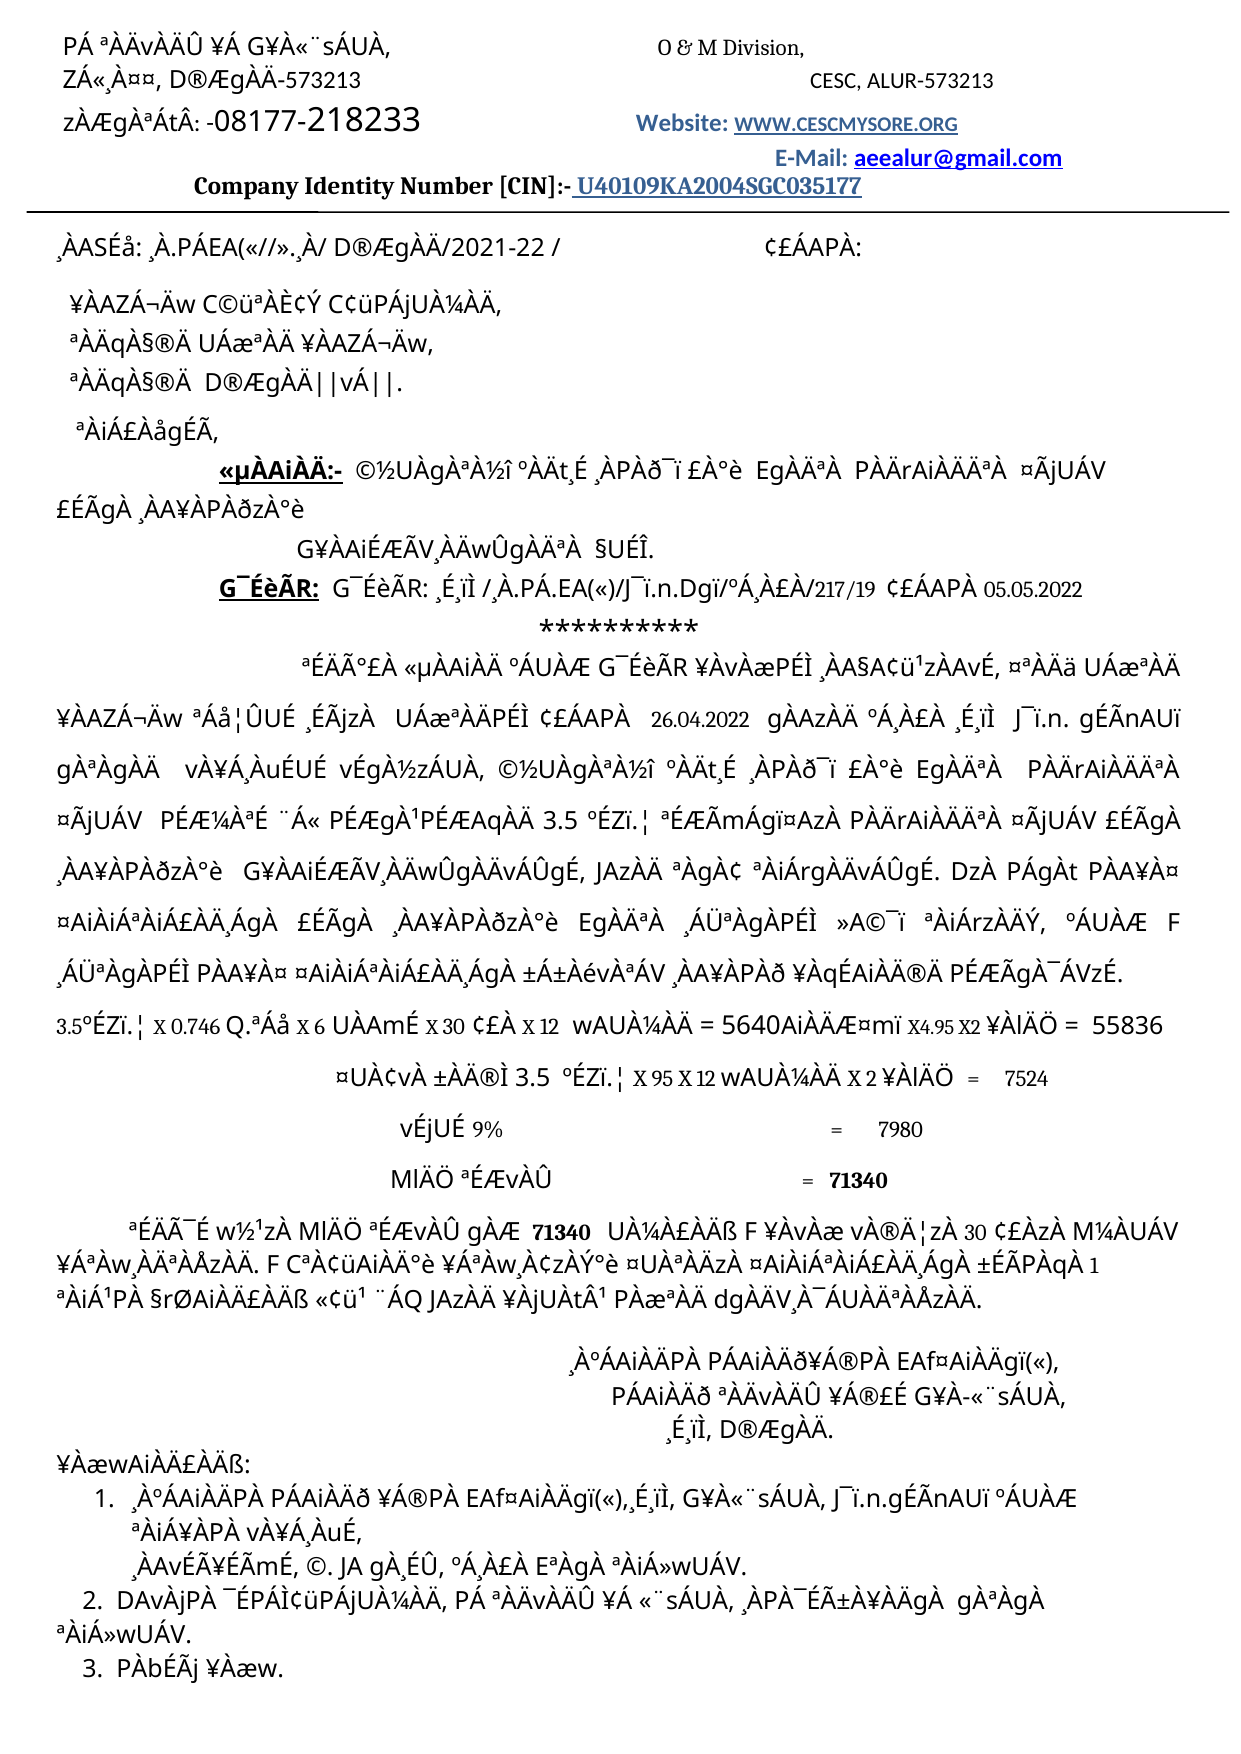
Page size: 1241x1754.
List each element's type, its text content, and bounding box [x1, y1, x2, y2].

text ZÁ«¸À¤¤, D®ÆgÀÄ-573213 CESC, ALUR-573213 [56, 62, 1181, 96]
text ªÉÄÃ°£À «µÀAiÀÄ ºÁUÀÆ G¯ÉèÃR ¥ÀvÀæPÉÌ ¸ÀA§A¢ü¹zÀAvÉ, ¤ªÀÄä UÁæªÀÄ ¥ÀAZÁ¬Äw ªÁå¦ÛUÉ ¸ÉÃjzÀ UÁæªÀÄPÉÌ ¢£ÁAPÀ 26.04.2022 gÀAzÀÄ ºÁ¸À£À ¸É¸ïÌ J¯ï.n. gÉÃnAUï gÀªÀgÀÄ vÀ¥Á¸ÀuÉUÉ vÉgÀ½zÁUÀ, ©½UÀgÀªÀ½î ºÀÄt¸É ¸ÀPÀð¯ï £À°è EgÀÄªÀ PÀÄrAiÀÄÄªÀ ¤ÃjUÁV PÉÆ¼ÀªÉ ¨Á« PÉÆgÀ¹PÉÆAqÀÄ 3.5 ºÉZï.¦ ªÉÆÃmÁgï¤AzÀ PÀÄrAiÀÄÄªÀ ¤ÃjUÁV £ÉÃgÀ ¸ÀA¥ÀPÀðzÀ°è G¥ÀAiÉÆÃV¸ÀÄwÛgÀÄvÁÛgÉ, JAzÀÄ ªÀgÀ¢ ªÀiÁrgÀÄvÁÛgÉ. DzÀ PÁgÀt PÀA¥À¤ ¤AiÀiÁªÀiÁ£ÀÄ¸ÁgÀ £ÉÃgÀ ¸ÀA¥ÀPÀðzÀ°è EgÀÄªÀ ¸ÁÜªÀgÀPÉÌ »A©¯ï ªÀiÁrzÀÄÝ, ºÁUÀÆ F ¸ÁÜªÀgÀPÉÌ PÀA¥À¤ ¤AiÀiÁªÀiÁ£ÀÄ¸ÁgÀ ±Á±ÀévÀªÁV ¸ÀA¥ÀPÀð ¥ÀqÉAiÀÄ®Ä PÉÆÃgÀ¯ÁVzÉ. [56, 649, 1181, 990]
text ¸É¸ïÌ, D®ÆgÀÄ. [56, 1412, 1181, 1446]
text Company Identity Number [CIN]:- U40109KA2004SGC035177 [56, 172, 1181, 201]
text ªÀiÁ£ÀågÉÃ, [56, 414, 1181, 448]
list ¸ÀAvÉÃ¥ÉÃmÉ, ©. JA gÀ¸ÉÛ, ºÁ¸À£À EªÀgÀ ªÀiÁ»wUÁV. [131, 1548, 1181, 1582]
text ¤UÀ¢vÀ ±ÀÄ®Ì 3.5 ºÉZï.¦ X 95 X 12 wAUÀ¼ÀÄ X 2 ¥ÀlÄÖ = 7524 [56, 1060, 1181, 1094]
text 3.5ºÉZï.¦ X 0.746 Q.ªÁå X 6 UÀAmÉ X 30 ¢£À X 12 wAUÀ¼ÀÄ = 5640AiÀÄÆ¤mï X4.95 X2 ¥ÀlÄÖ = 55836 [56, 1007, 1181, 1042]
text ¸ÀASÉå: ¸À.PÁEA(«//».¸À/ D®ÆgÀÄ/2021-22 / ¢£ÁAPÀ: [56, 230, 1181, 264]
text ªÉÄÃ¯É w½¹zÀ MlÄÖ ªÉÆvÀÛ gÀÆ 71340 UÀ¼À£ÀÄß F ¥ÀvÀæ vÀ®Ä¦zÀ 30 ¢£ÀzÀ M¼ÀUÁV ¥ÁªÀw¸ÀÄªÀÅzÀÄ. F CªÀ¢üAiÀÄ°è ¥ÁªÀw¸À¢zÀÝ°è ¤UÀªÀÄzÀ ¤AiÀiÁªÀiÁ£ÀÄ¸ÁgÀ ±ÉÃPÀqÀ 1 ªÀiÁ¹PÀ §rØAiÀÄ£ÀÄß «¢ü¹ ¨ÁQ JAzÀÄ ¥ÀjUÀtÂ¹ PÀæªÀÄ dgÀÄV¸À¯ÁUÀÄªÀÅzÀÄ. [56, 1213, 1181, 1315]
text 3. PÀbÉÃj ¥Àæw. [56, 1651, 1181, 1685]
list ¸ÀºÁAiÀÄPÀ PÁAiÀÄð ¥Á®PÀ EAf¤AiÀÄgï(«),¸É¸ïÌ, G¥À«¨sÁUÀ, J¯ï.n.gÉÃnAUï ºÁUÀÆ ªÀiÁ¥ÀPÀ vÀ¥Á¸ÀuÉ, [94, 1480, 1181, 1548]
text E-Mail: aeealur@gmail.com [56, 142, 1181, 172]
text G¥ÀAiÉÆÃV¸ÀÄwÛgÀÄªÀ §UÉÎ. [56, 531, 1181, 565]
text ¥ÀæwAiÀÄ£ÀÄß: [56, 1446, 1181, 1480]
text vÉjUÉ 9% = 7980 [56, 1111, 1181, 1145]
text «µÀAiÀÄ:- ©½UÀgÀªÀ½î ºÀÄt¸É ¸ÀPÀð¯ï £À°è EgÀÄªÀ PÀÄrAiÀÄÄªÀ ¤ÃjUÁV £ÉÃgÀ ¸ÀA¥ÀPÀðzÀ°è [56, 453, 1181, 526]
text PÁ ªÀÄvÀÄÛ ¥Á G¥À«¨sÁUÀ, O & M Division, [56, 28, 1181, 62]
text zÀÆgÀªÁtÂ: -08177-218233 Website: WWW.CESCMYSORE.ORG [56, 96, 1181, 142]
text ********** [56, 610, 1181, 649]
text MlÄÖ ªÉÆvÀÛ = 71340 [56, 1162, 1181, 1196]
text ¥ÀAZÁ¬Äw C©üªÀÈ¢Ý C¢üPÁjUÀ¼ÀÄ, [56, 286, 1181, 321]
text ªÀÄqÀ§®Ä UÁæªÀÄ ¥ÀAZÁ¬Äw, [56, 326, 1181, 360]
text ªÀÄqÀ§®Ä D®ÆgÀÄ||vÁ||. [56, 365, 1181, 399]
text ¸ÀºÁAiÀÄPÀ PÁAiÀÄð¥Á®PÀ EAf¤AiÀÄgï(«), [56, 1344, 1181, 1378]
text 2. DAvÀjPÀ ¯ÉPÁÌ¢üPÁjUÀ¼ÀÄ, PÁ ªÀÄvÀÄÛ ¥Á «¨sÁUÀ, ¸ÀPÀ¯ÉÃ±À¥ÀÄgÀ gÀªÀgÀ ªÀiÁ»wUÁV. [56, 1582, 1181, 1651]
text PÁAiÀÄð ªÀÄvÀÄÛ ¥Á®£É G¥À-«¨sÁUÀ, [56, 1378, 1181, 1412]
text G¯ÉèÃR: G¯ÉèÃR: ¸É¸ïÌ /¸À.PÁ.EA(«)/J¯ï.n.Dgï/ºÁ¸À£À/217/19 ¢£ÁAPÀ 05.05.2022 [56, 570, 1181, 604]
